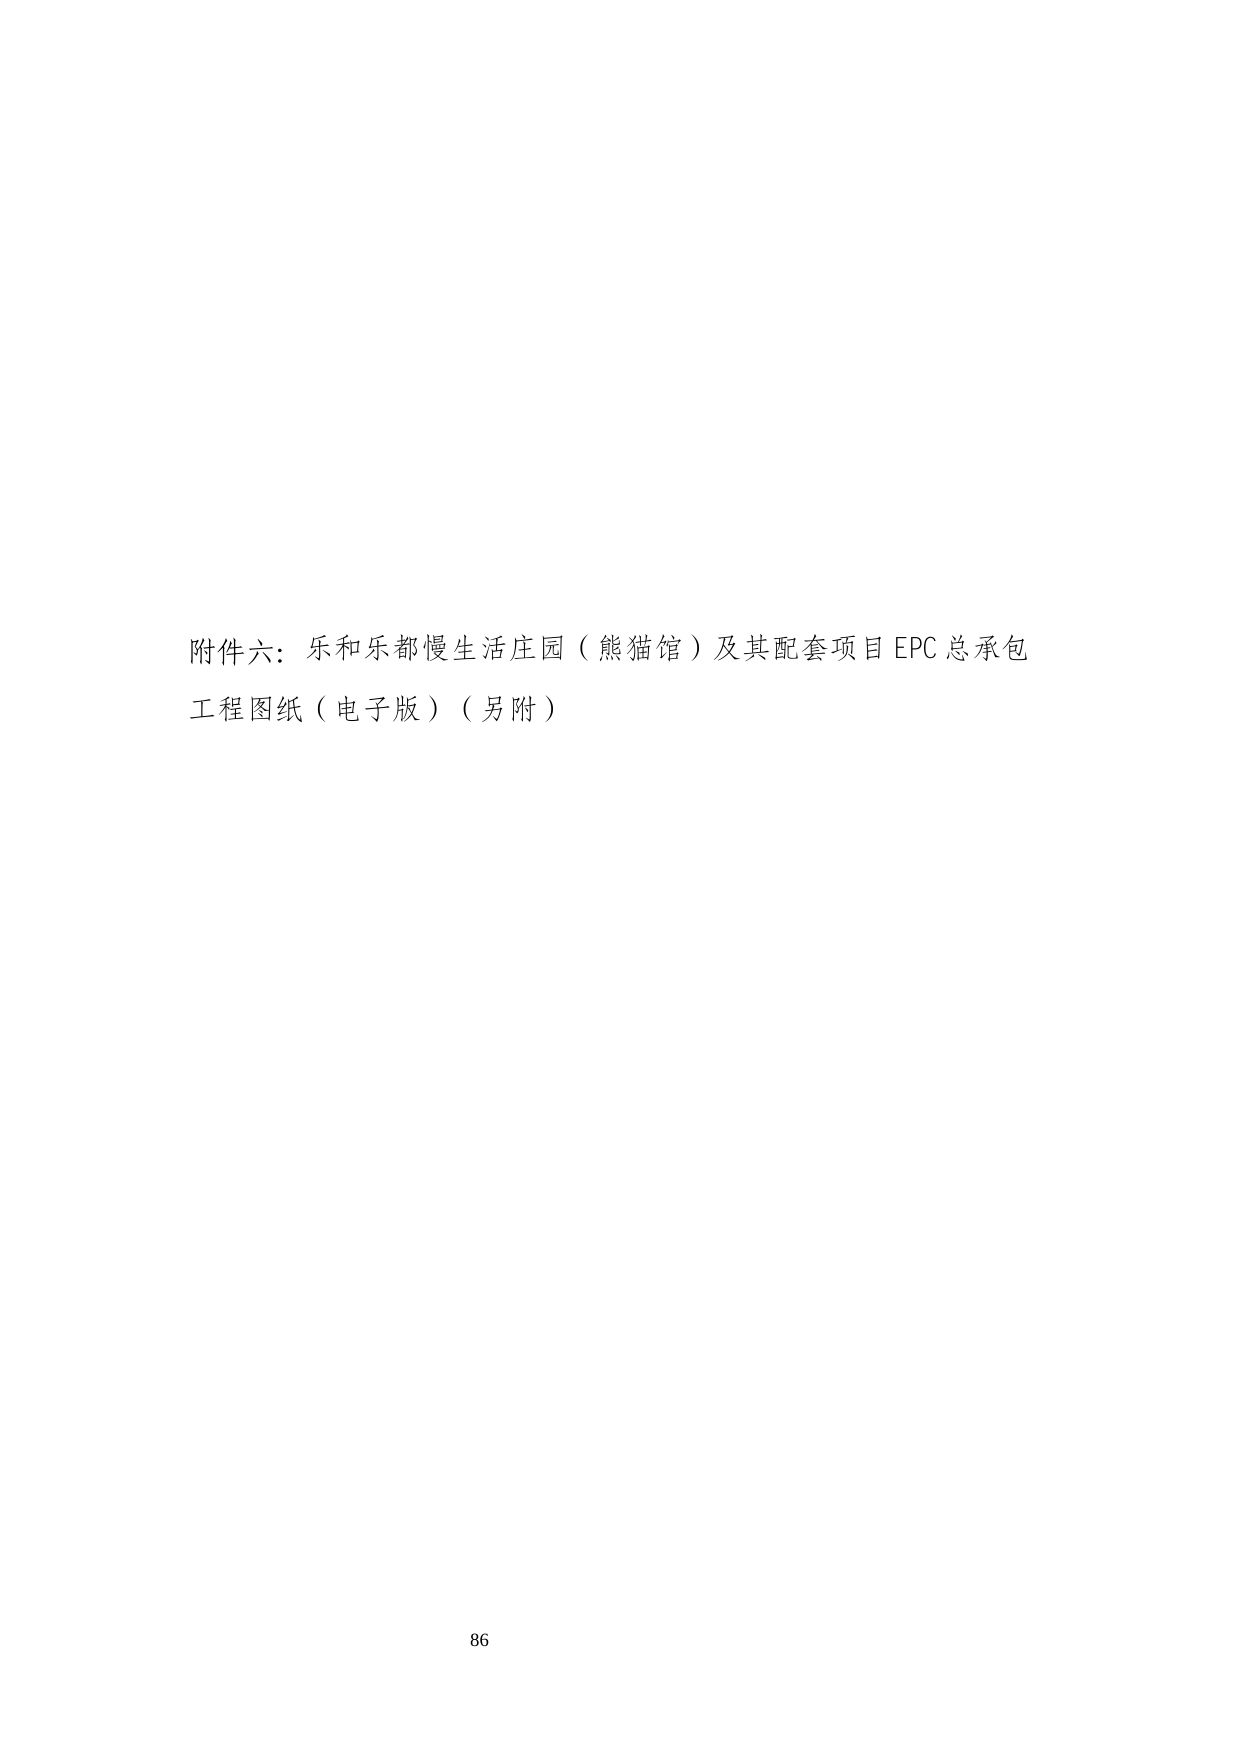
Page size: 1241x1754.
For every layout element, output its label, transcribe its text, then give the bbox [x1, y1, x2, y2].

text 附件六：乐和乐都慢生活庄园（熊猫馆）及其配套项目EPC总承包工程图纸（电子版）（另附） [187, 619, 1053, 741]
